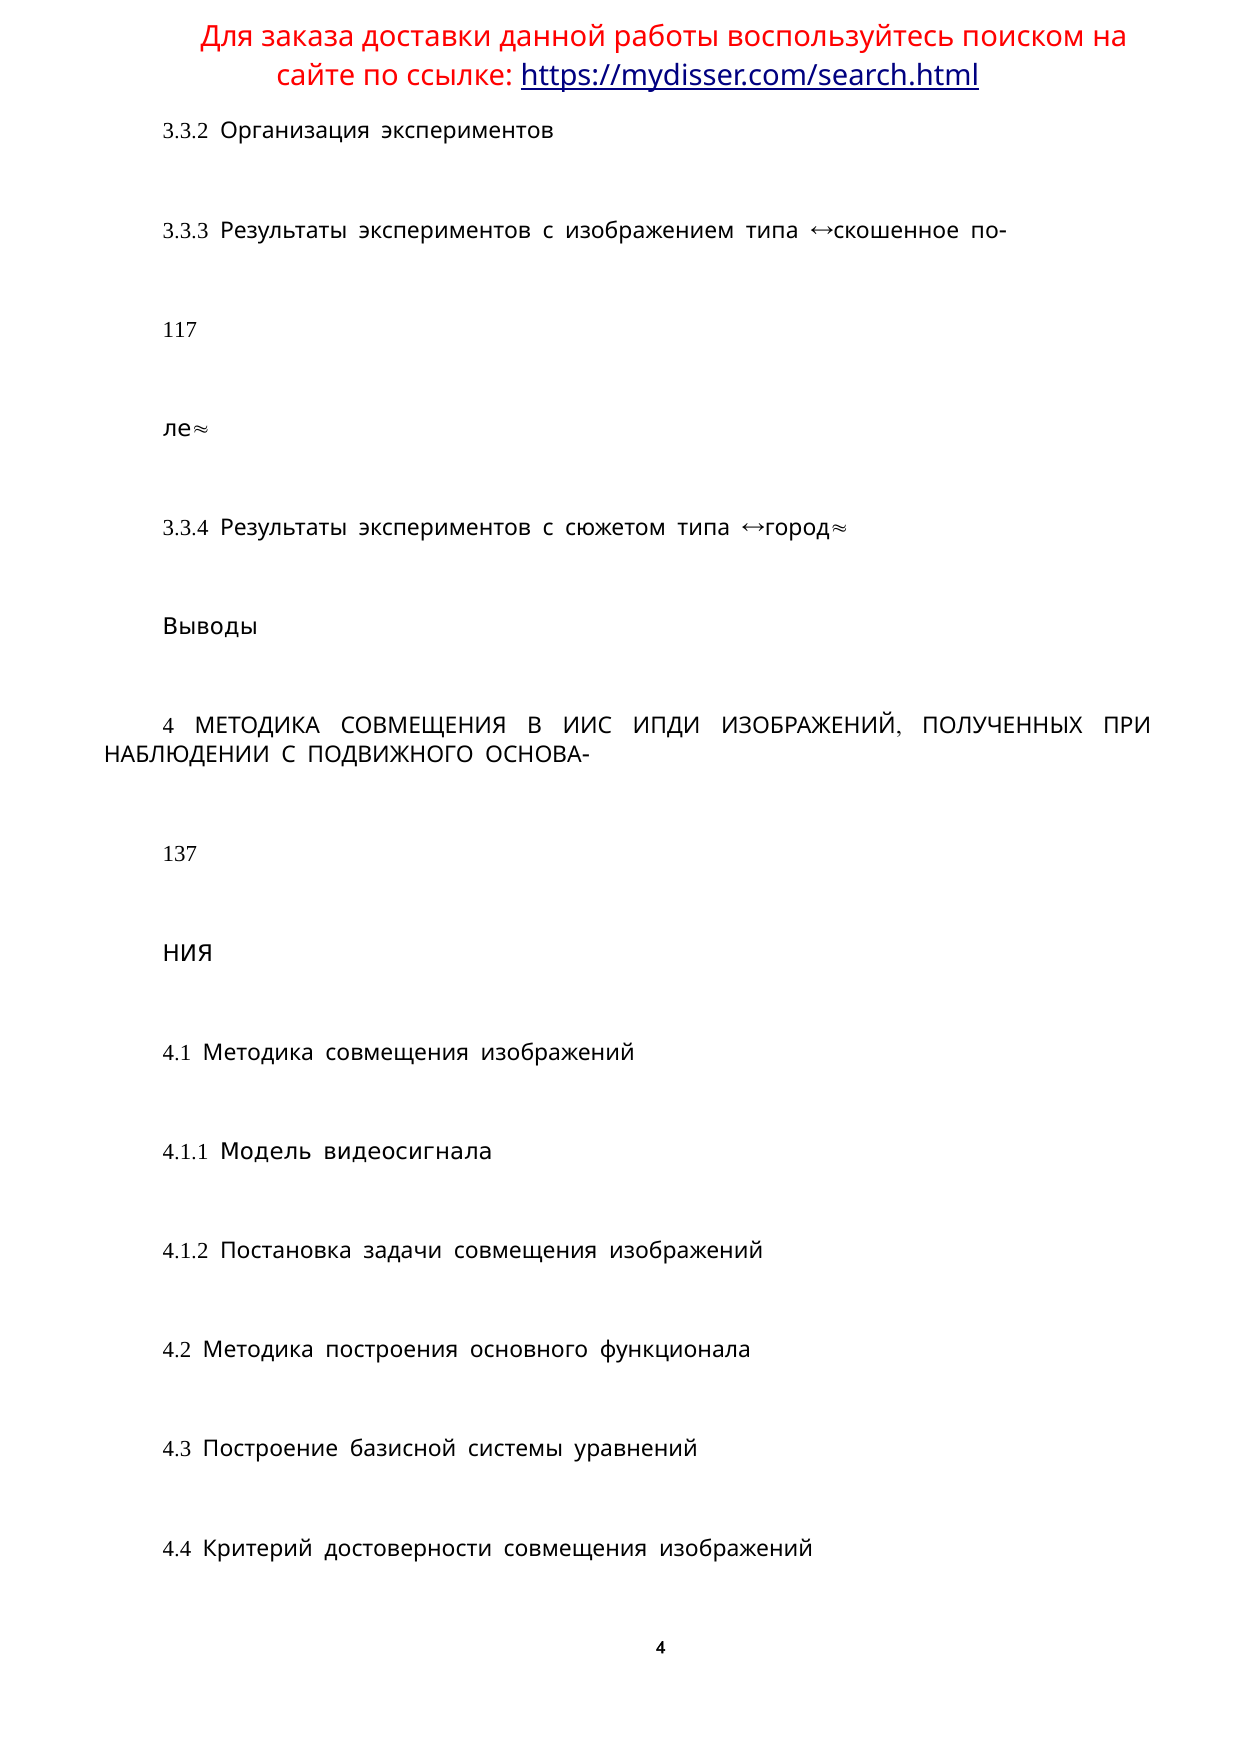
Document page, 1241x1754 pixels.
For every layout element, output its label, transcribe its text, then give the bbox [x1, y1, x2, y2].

text 4.1.1 Модель видеосигнала [103, 1135, 1152, 1164]
text 3.3.3 Результаты экспериментов с изображением типа «скошенное по- [103, 214, 1152, 243]
text ле» [103, 412, 1152, 441]
text 137 [103, 838, 1152, 867]
text 3.3.4 Результаты экспериментов с сюжетом типа «город» [103, 512, 1152, 540]
text 4.2 Методика построения основного функционала [103, 1334, 1152, 1362]
text 4.1 Методика совмещения изображений [103, 1036, 1152, 1065]
text НИЯ [103, 937, 1152, 966]
text 3.3.2 Организация экспериментов [103, 115, 1152, 144]
text 4.1.2 Постановка задачи совмещения изображений [103, 1234, 1152, 1263]
text Выводы [103, 611, 1152, 639]
text 4.3 Построение базисной системы уравнений [103, 1433, 1152, 1462]
text 4.4 Критерий достоверности совмещения изображений [103, 1532, 1152, 1561]
text 4 МЕТОДИКА СОВМЕЩЕНИЯ В ИИС ИПДИ ИЗОБРАЖЕНИЙ, ПОЛУЧЕННЫХ ПРИ НАБЛЮДЕНИИ С ПОДВИЖНОГО ОСНОВА- [103, 710, 1152, 767]
text 117 [103, 313, 1152, 342]
